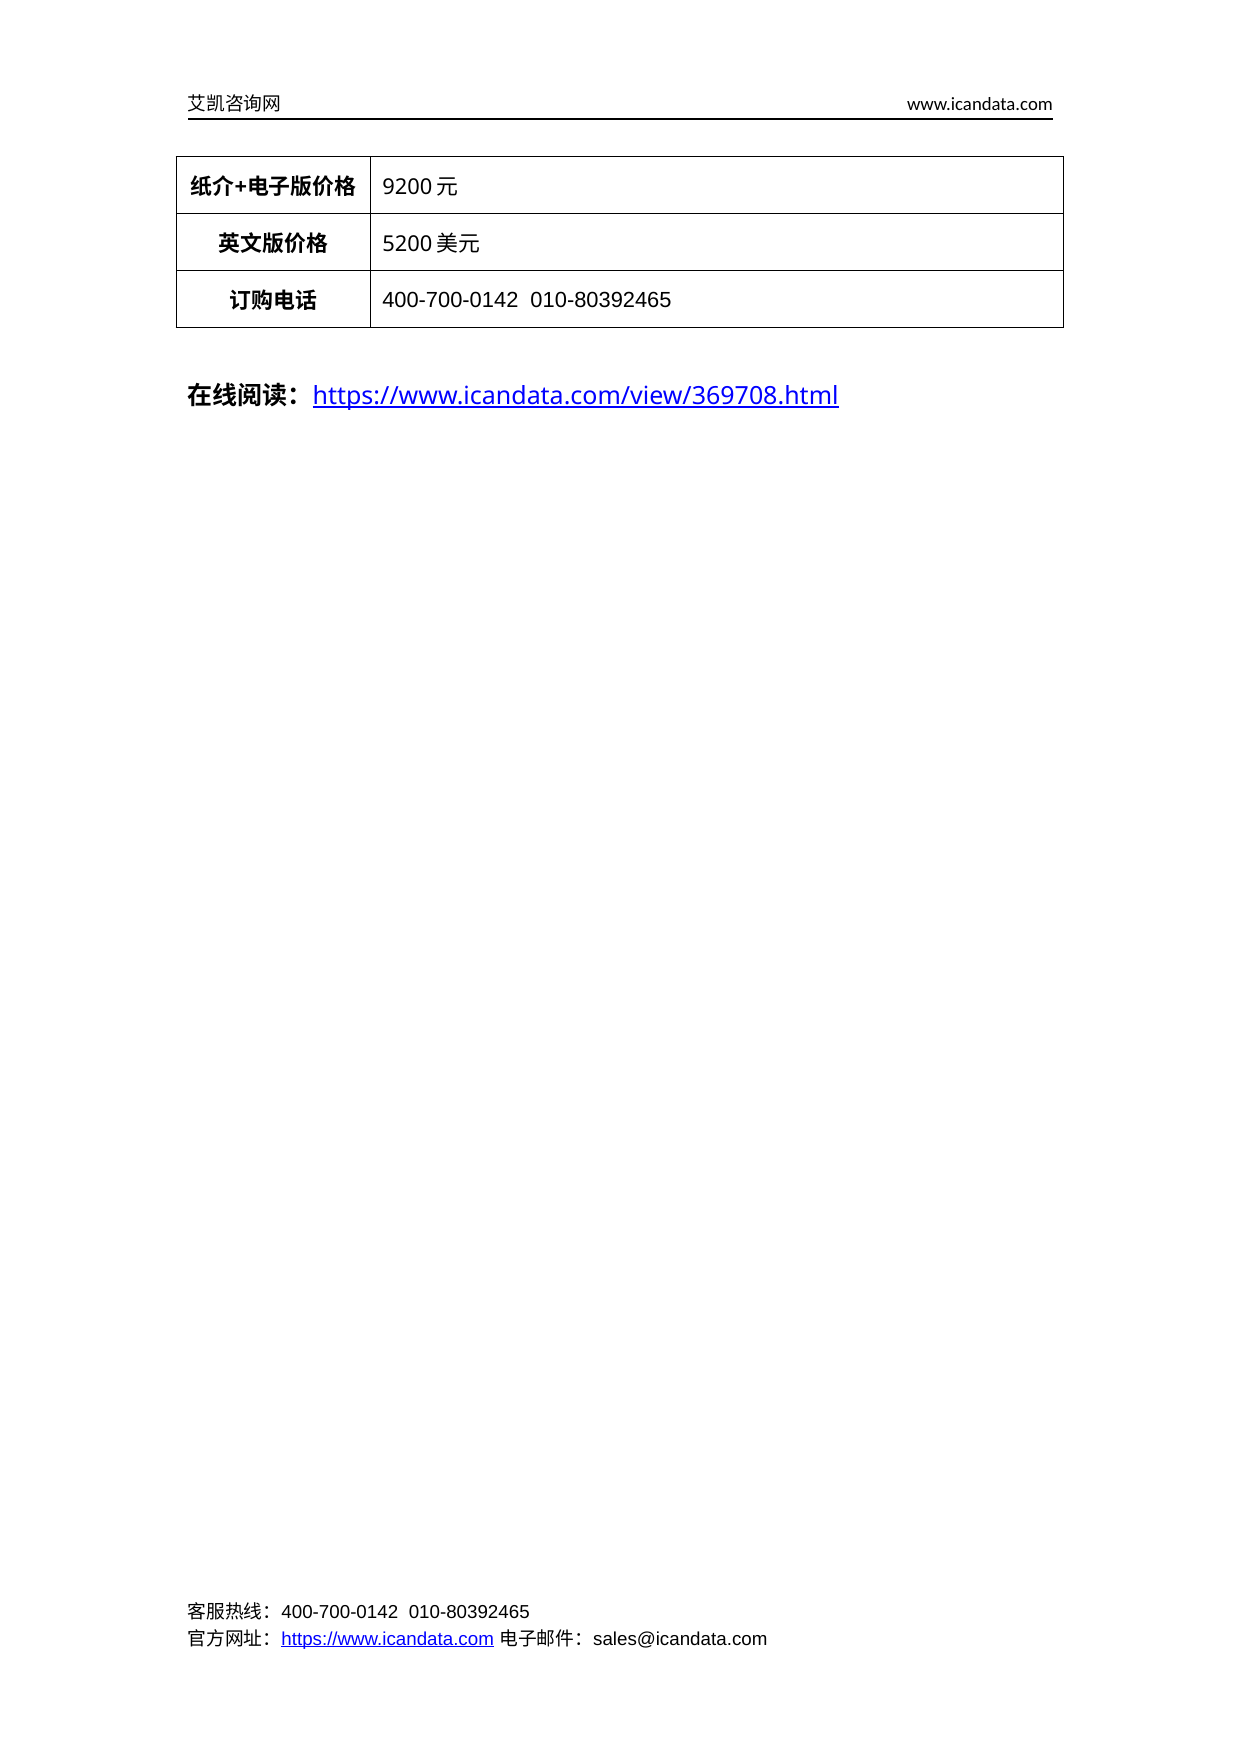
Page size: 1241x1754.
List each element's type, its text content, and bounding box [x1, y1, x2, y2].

table_cell 5200美元 [371, 214, 1063, 270]
text 在线阅读：https://www.icandata.com/view/369708.html [187, 361, 1053, 426]
table_cell 英文版价格 [177, 214, 370, 270]
table_cell 订购电话 [177, 271, 370, 327]
table_cell 9200元 [371, 157, 1063, 213]
table_cell 纸介+电子版价格 [177, 157, 370, 213]
table_cell 400-700-0142 010-80392465 [371, 271, 1063, 327]
